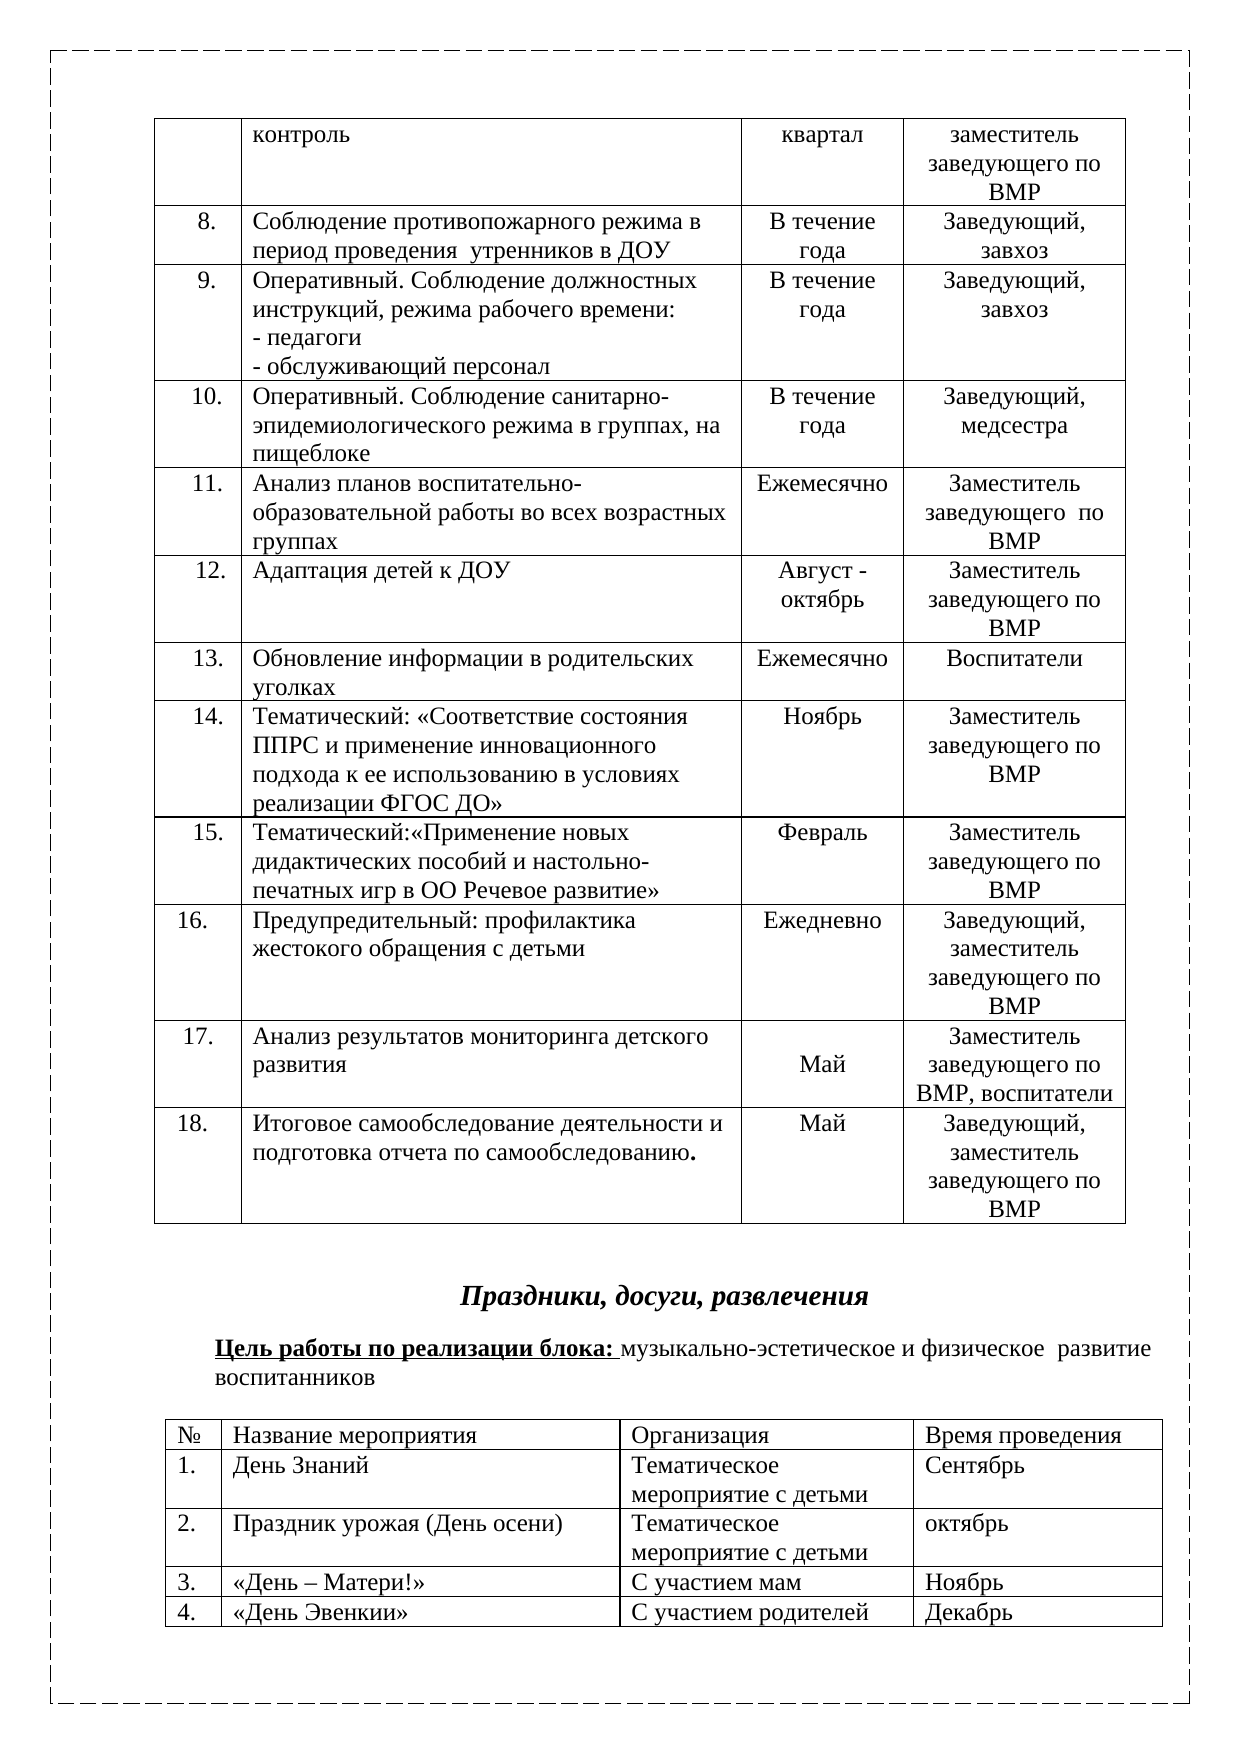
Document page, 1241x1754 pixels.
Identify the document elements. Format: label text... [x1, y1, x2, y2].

table_cell Тематическое мероприятие с детьми [621, 1450, 913, 1507]
table_cell Тематическое мероприятие с детьми [621, 1509, 913, 1566]
table_cell Обновление информации в родительских уголках [242, 643, 741, 700]
table_cell Воспитатели [904, 643, 1125, 700]
table_cell День Знаний [222, 1450, 619, 1507]
table_cell Заместитель заведующего по ВМР [904, 468, 1125, 554]
table_cell «День Эвенкии» [222, 1597, 619, 1626]
table_cell С участием мам [621, 1567, 913, 1596]
table_header Организация [621, 1420, 913, 1449]
table_cell 9. [155, 265, 241, 380]
table_cell Февраль [742, 818, 903, 904]
table_cell Ноябрь [742, 701, 903, 816]
table_cell В течение года [742, 206, 903, 264]
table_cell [621, 1597, 913, 1626]
table_cell Ежемесячно [742, 468, 903, 554]
table_cell Заместитель заведующего по ВМР [904, 818, 1125, 904]
table_cell 2. [166, 1509, 221, 1566]
table_cell 18. [155, 1108, 241, 1223]
table_cell 12. [155, 556, 241, 642]
table_cell Заведующий, завхоз [904, 206, 1125, 264]
table_cell Соблюдение противопожарного режима в период проведения утренников в ДОУ [242, 206, 741, 264]
table_cell Заместитель заведующего по ВМР [904, 556, 1125, 642]
table_cell Май [742, 1021, 903, 1107]
table_cell Ежемесячно [742, 643, 903, 700]
table_cell Адаптация детей к ДОУ [242, 556, 741, 642]
table_header № [166, 1420, 221, 1449]
table_cell Ежедневно [742, 905, 903, 1020]
table_cell 4. [166, 1597, 221, 1626]
table_cell Оперативный. Соблюдение должностных инструкций, режима рабочего времени: - педагоги - обслуживающий персонал [242, 265, 741, 380]
table_cell 7. [155, 119, 241, 205]
table_cell В течение года [742, 265, 903, 380]
table_cell 13. [155, 643, 241, 700]
table_cell 10. [155, 381, 241, 467]
table_cell 11. [155, 468, 241, 554]
table_cell Заместитель заведующего по ВМР [904, 701, 1125, 816]
table_cell 15. [155, 818, 241, 904]
table_cell 14. [155, 701, 241, 816]
table_cell Май [742, 1108, 903, 1223]
table_cell Декабрь [914, 1597, 1162, 1626]
table_header Время проведения [914, 1420, 1162, 1449]
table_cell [904, 119, 1125, 205]
table_cell Анализ результатов мониторинга детского развития [242, 1021, 741, 1107]
table_cell 17. [155, 1021, 241, 1107]
text Праздники, досуги, развлечения [177, 1278, 1152, 1312]
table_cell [242, 119, 741, 205]
table_header Название мероприятия [222, 1420, 619, 1449]
table_cell 16. [155, 905, 241, 1020]
table_cell Анализ планов воспитательно-образовательной работы во всех возрастных группах [242, 468, 741, 554]
table_cell 3. [166, 1567, 221, 1596]
table_cell Заведующий, завхоз [904, 265, 1125, 380]
table_cell Заместитель заведующего по ВМР, воспитатели [904, 1021, 1125, 1107]
text Цель работы по реализации блока: музыкально-эстетическое и физическое развитие воспитанников [214, 1333, 1152, 1390]
table_cell Сентябрь [914, 1450, 1162, 1507]
table_cell 1. [166, 1450, 221, 1507]
table_cell Заведующий, заместитель заведующего по ВМР [904, 905, 1125, 1020]
table_cell 1 раз в квартал [742, 119, 903, 205]
table_cell Предупредительный: профилактика жестокого обращения с детьми [242, 905, 741, 1020]
table_cell «День – Матери!» [222, 1567, 619, 1596]
table_cell Август - октябрь [742, 556, 903, 642]
table_cell Праздник урожая (День осени) [222, 1509, 619, 1566]
table_cell Ноябрь [914, 1567, 1162, 1596]
table_cell 8. [155, 206, 241, 264]
table_cell Тематический: «Соответствие состояния ППРС и применение инновационного подхода к ее использованию в условиях реализации ФГОС ДО» [242, 701, 741, 816]
table_cell В течение года [742, 381, 903, 467]
table_cell Заведующий, медсестра [904, 381, 1125, 467]
table_cell Заведующий, заместитель заведующего по ВМР [904, 1108, 1125, 1223]
table_cell Тематический:«Применение новых дидактических пособий и настольно-печатных игр в ОО Речевое развитие» [242, 818, 741, 904]
table_cell Оперативный. Соблюдение санитарно-эпидемиологического режима в группах, на пищеблоке [242, 381, 741, 467]
table_cell Итоговое самообследование деятельности и подготовка отчета по самообследованию. [242, 1108, 741, 1223]
table_cell октябрь [914, 1509, 1162, 1566]
